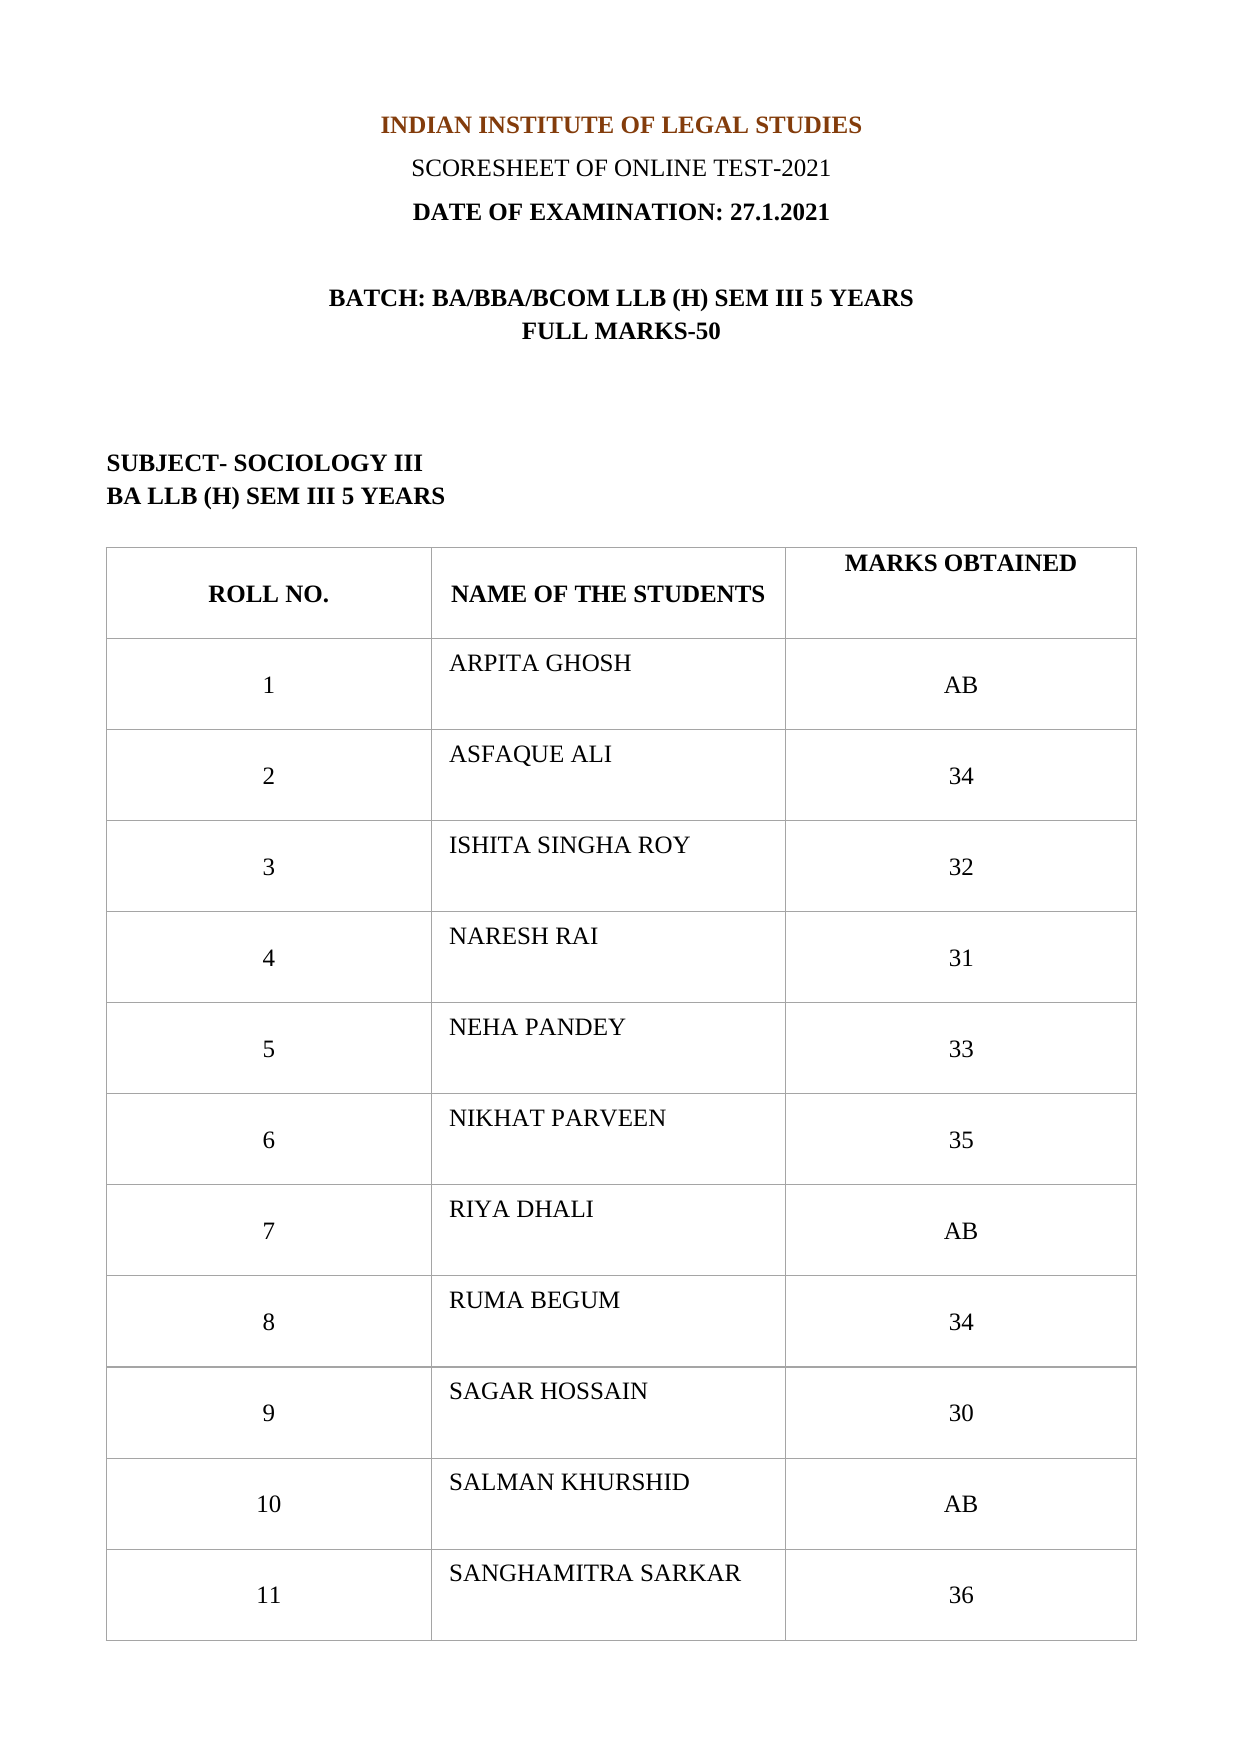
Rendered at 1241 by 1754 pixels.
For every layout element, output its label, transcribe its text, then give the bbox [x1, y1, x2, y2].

table_cell SAGAR HOSSAIN [432, 1368, 785, 1457]
table_cell ISHITA SINGHA ROY [432, 821, 785, 911]
text BA LLB (H) SEM III 5 YEARS [106, 481, 1136, 510]
table_cell 10 [107, 1459, 431, 1548]
table_cell AB [786, 639, 1136, 729]
text DATE OF EXAMINATION: 27.1.2021 [106, 197, 1136, 225]
table_cell SALMAN KHURSHID [432, 1459, 785, 1548]
text FULL MARKS-50 [106, 316, 1136, 345]
table_cell 31 [786, 912, 1136, 1002]
table_header MARKS OBTAINED [786, 548, 1136, 638]
table_cell 35 [786, 1094, 1136, 1184]
table_cell 3 [107, 821, 431, 911]
table_cell ASFAQUE ALI [432, 730, 785, 820]
table_cell 5 [107, 1003, 431, 1093]
table_cell 34 [786, 730, 1136, 820]
table_cell 11 [107, 1550, 431, 1639]
table_cell 1 [107, 639, 431, 729]
table_cell 7 [107, 1185, 431, 1275]
table_cell 36 [786, 1550, 1136, 1639]
table_cell AB [786, 1185, 1136, 1275]
table_header NAME OF THE STUDENTS [432, 548, 785, 638]
table_cell 8 [107, 1276, 431, 1366]
text BATCH: BA/BBA/BCOM LLB (H) SEM III 5 YEARS [106, 283, 1136, 312]
table_cell SANGHAMITRA SARKAR [432, 1550, 785, 1639]
table_cell RIYA DHALI [432, 1185, 785, 1275]
text SCORESHEET OF ONLINE TEST-2021 [106, 153, 1136, 182]
table_cell ARPITA GHOSH [432, 639, 785, 729]
table_header ROLL NO. [107, 548, 431, 638]
table_cell NIKHAT PARVEEN [432, 1094, 785, 1184]
table_cell 30 [786, 1368, 1136, 1457]
table_cell NARESH RAI [432, 912, 785, 1002]
table_cell 9 [107, 1368, 431, 1457]
table_cell 34 [786, 1276, 1136, 1366]
table_cell 33 [786, 1003, 1136, 1093]
table_cell 6 [107, 1094, 431, 1184]
table_cell RUMA BEGUM [432, 1276, 785, 1366]
table_cell 4 [107, 912, 431, 1002]
table_cell AB [786, 1459, 1136, 1548]
table_cell 32 [786, 821, 1136, 911]
table_cell NEHA PANDEY [432, 1003, 785, 1093]
table_cell 2 [107, 730, 431, 820]
text SUBJECT- SOCIOLOGY III [106, 448, 1136, 477]
text INDIAN INSTITUTE OF LEGAL STUDIES [106, 110, 1136, 139]
